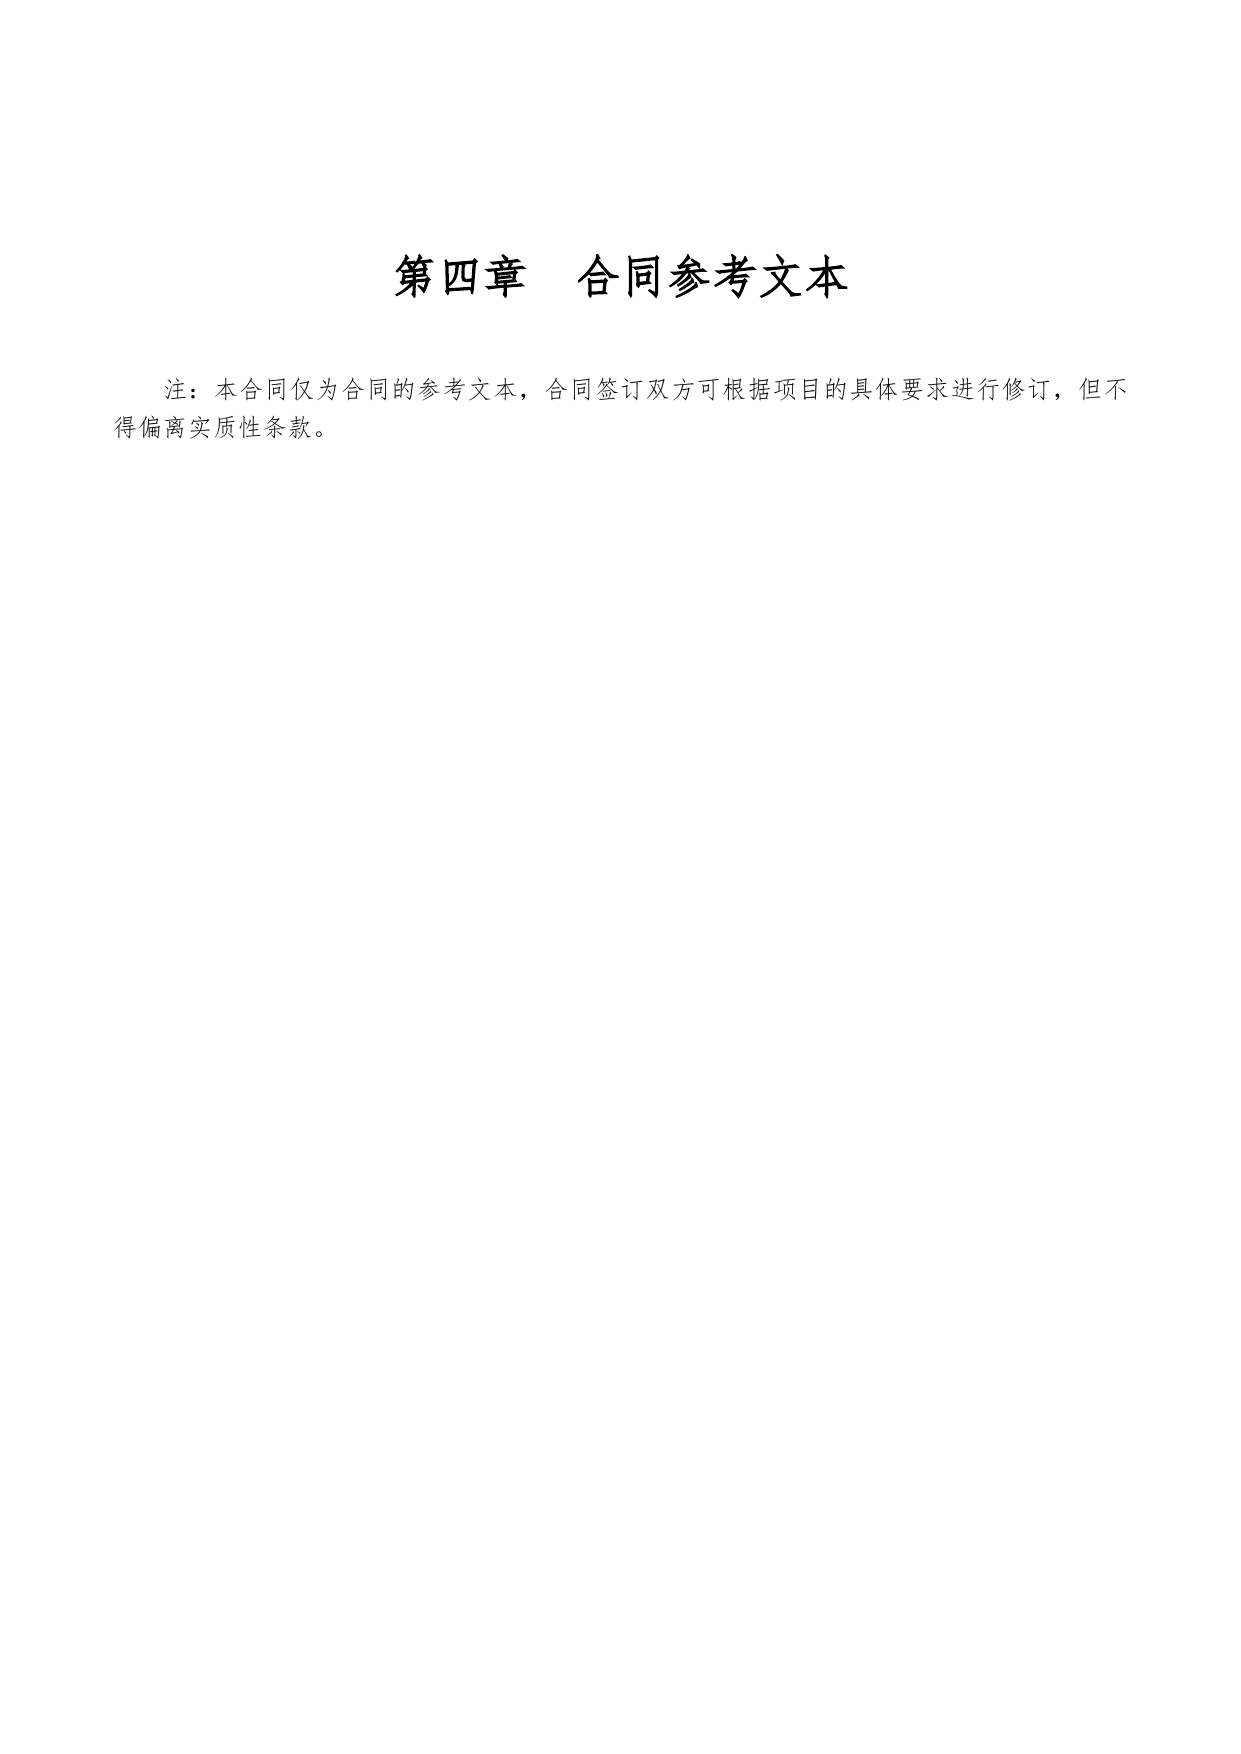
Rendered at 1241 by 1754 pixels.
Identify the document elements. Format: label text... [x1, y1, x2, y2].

subtitle 第四章 合同参考文本 [112, 240, 1128, 305]
text 注：本合同仅为合同的参考文本，合同签订双方可根据项目的具体要求进行修订，但不得偏离实质性条款。 [112, 369, 1128, 444]
